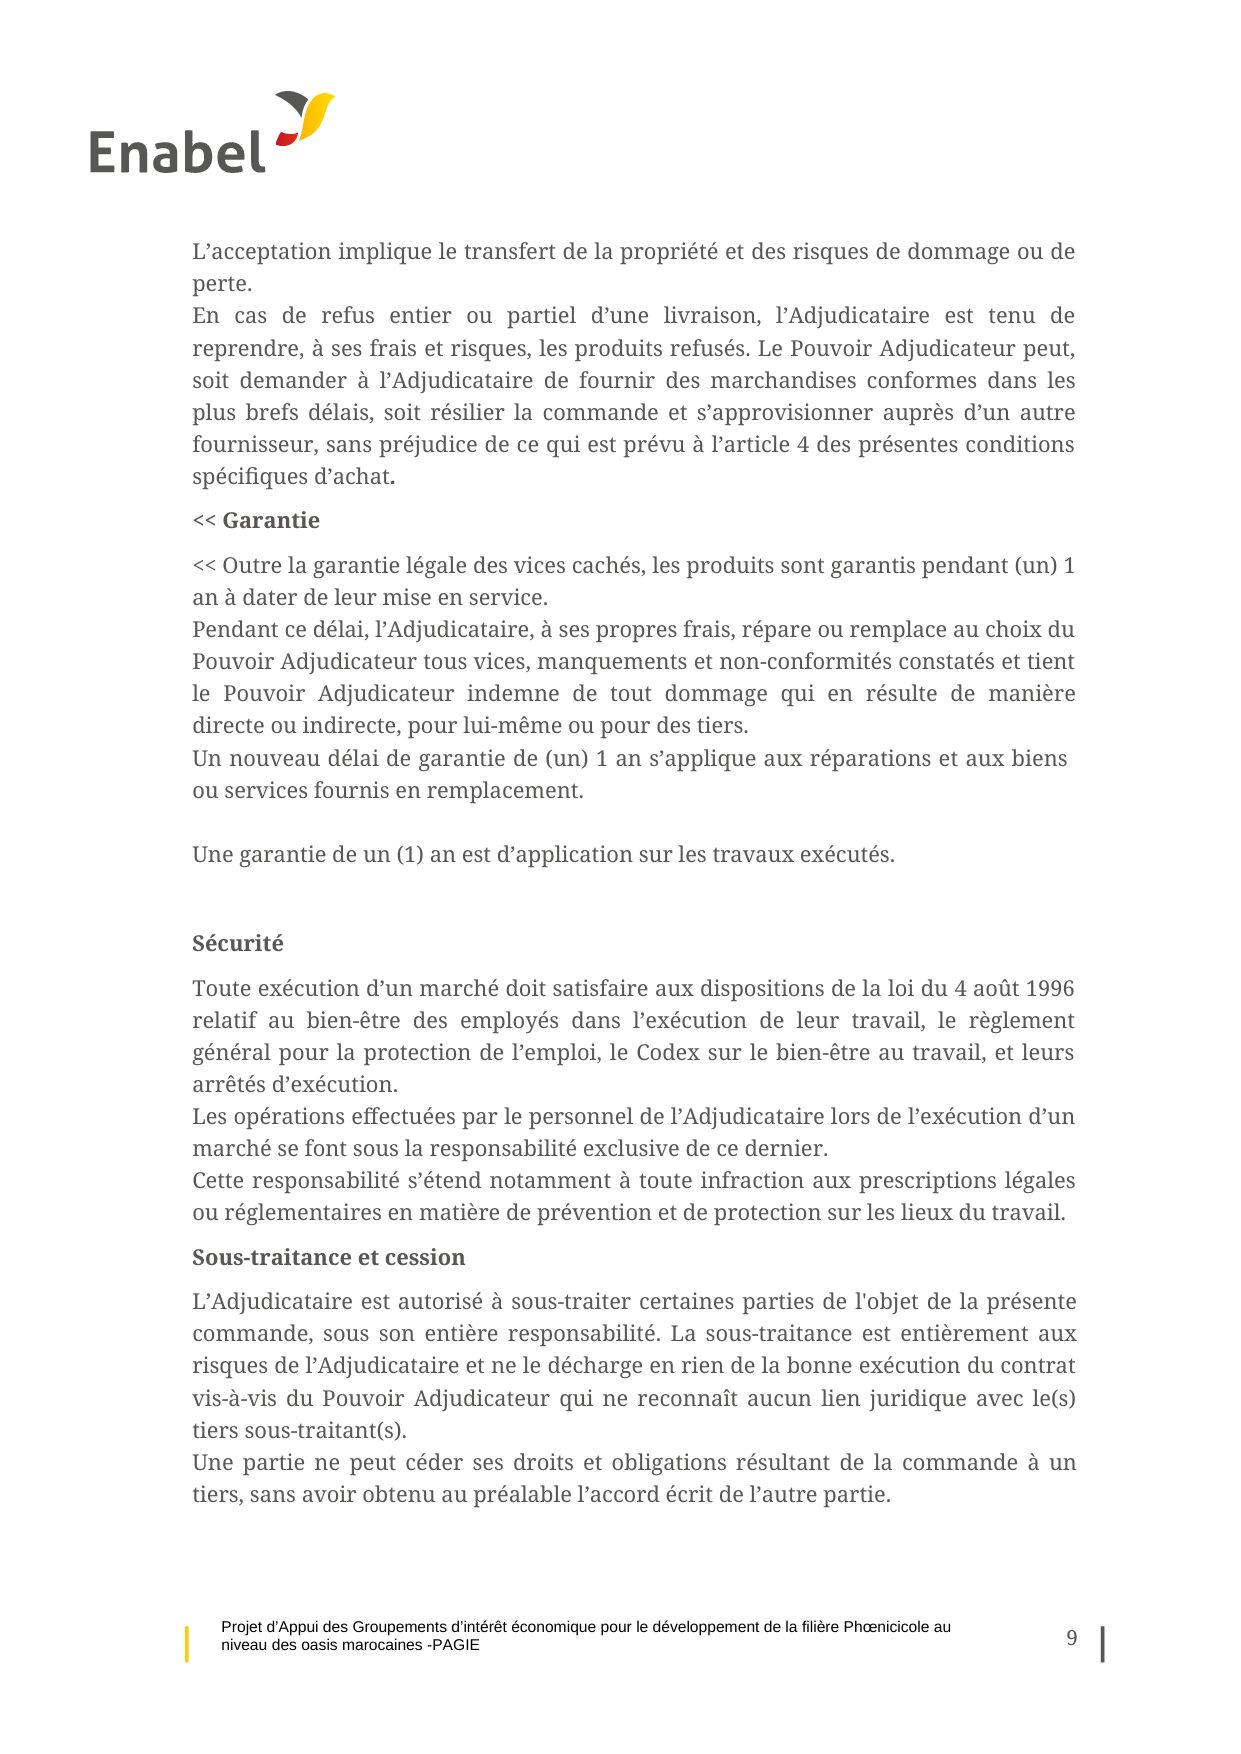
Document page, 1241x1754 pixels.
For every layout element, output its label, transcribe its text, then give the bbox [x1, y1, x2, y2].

text Cette responsabilité s’étend notamment à toute infraction aux prescriptions légales ou réglementaires en matière de prévention et de protection sur les lieux du travail. [192, 1165, 1077, 1227]
picture [2, 2, 1238, 1750]
text Toute exécution d’un marché doit satisfaire aux dispositions de la loi du 4 août 1996 relatif au bien-être des employés dans l’exécution de leur travail, le règlement général pour la protection de l’emploi, le Codex sur le bien-être au travail, et leurs arrêtés d’exécution. [192, 973, 1077, 1099]
text En cas de refus entier ou partiel d’une livraison, l’Adjudicataire est tenu de reprendre, à ses frais et risques, les produits refusés. Le Pouvoir Adjudicateur peut, soit demander à l’Adjudicataire de fournir des marchandises conformes dans les plus brefs délais, soit résilier la commande et s’approvisionner auprès d’un autre fournisseur, sans préjudice de ce qui est prévu à l’article 4 des présentes conditions spécifiques d’achat. [192, 301, 1077, 491]
text Une garantie de un (1) an est d’application sur les travaux exécutés. [192, 839, 1078, 869]
text L’acceptation implique le transfert de la propriété et des risques de dommage ou de perte. [192, 236, 1077, 298]
text Sous-traitance et cession [192, 1242, 1078, 1272]
text Les opérations effectuées par le personnel de l’Adjudicataire lors de l’exécution d’un marché se font sous la responsabilité exclusive de ce dernier. [192, 1101, 1077, 1163]
text Sécurité [192, 928, 1078, 958]
text Une partie ne peut céder ses droits et obligations résultant de la commande à un tiers, sans avoir obtenu au préalable l’accord écrit de l’autre partie. [192, 1447, 1078, 1509]
text Un nouveau délai de garantie de (un) 1 an s’applique aux réparations et aux biens ou services fournis en remplacement. [192, 743, 1069, 804]
text << Outre la garantie légale des vices cachés, les produits sont garantis pendant (un) 1 an à dater de leur mise en service. [192, 550, 1077, 612]
text << Garantie [192, 506, 1078, 535]
text L’Adjudicataire est autorisé à sous-traiter certaines parties de l'objet de la présente commande, sous son entière responsabilité. La sous-traitance est entièrement aux risques de l’Adjudicataire et ne le décharge en rien de la bonne exécution du contrat vis-à-vis du Pouvoir Adjudicateur qui ne reconnaît aucun lien juridique avec le(s) tiers sous-traitant(s). [192, 1286, 1078, 1444]
text Pendant ce délai, l’Adjudicataire, à ses propres frais, répare ou remplace au choix du Pouvoir Adjudicateur tous vices, manquements et non-conformités constatés et tient le Pouvoir Adjudicateur indemne de tout dommage qui en résulte de manière directe ou indirecte, pour lui-même ou pour des tiers. [192, 614, 1077, 740]
